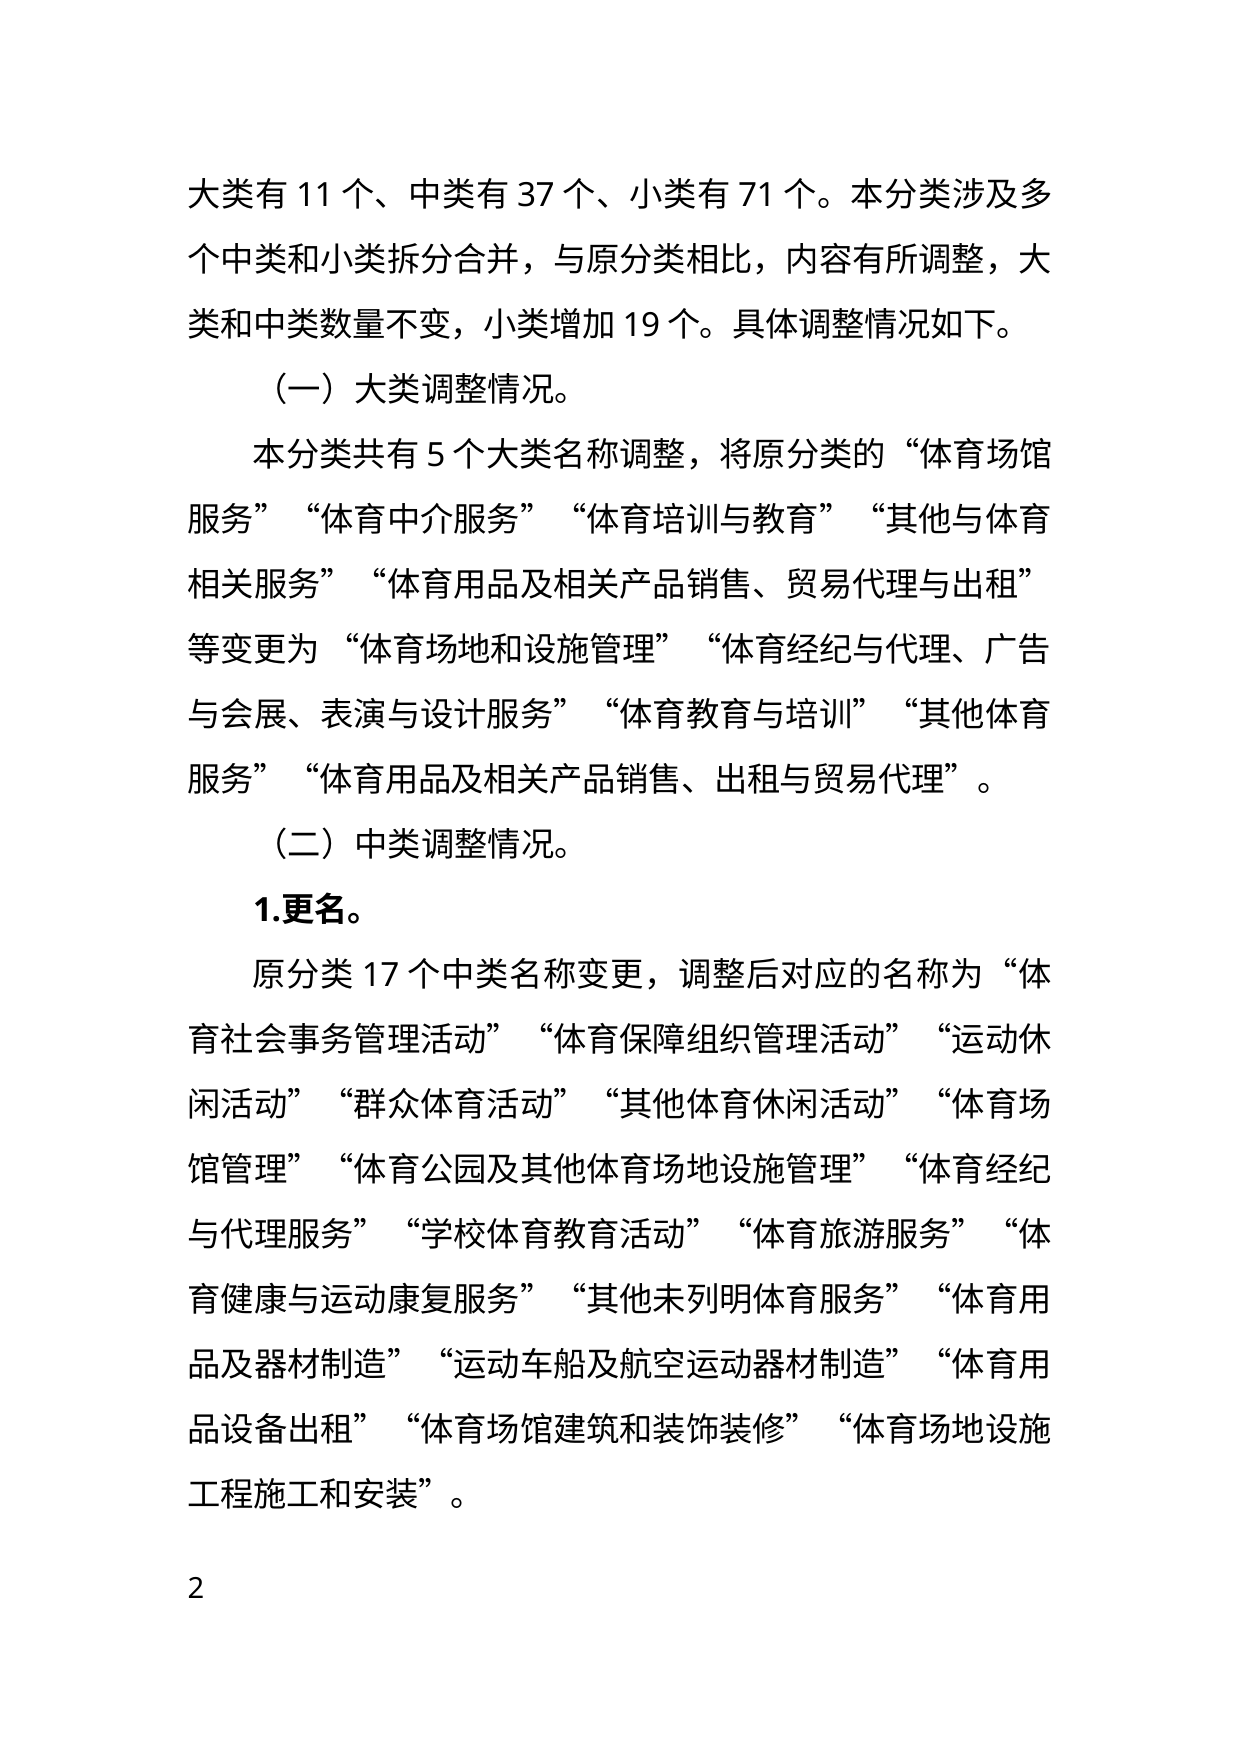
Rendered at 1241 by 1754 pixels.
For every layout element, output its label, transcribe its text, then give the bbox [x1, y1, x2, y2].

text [187, 160, 1053, 355]
text 原分类17个中类名称变更，调整后对应的名称为“体育社会事务管理活动”“体育保障组织管理活动”“运动休闲活动”“群众体育活动”“其他体育休闲活动”“体育场馆管理”“体育公园及其他体育场地设施管理”“体育经纪与代理服务”“学校体育教育活动”“体育旅游服务”“体育健康与运动康复服务”“其他未列明体育服务”“体育用品及器材制造”“运动车船及航空运动器材制造”“体育用品设备出租”“体育场馆建筑和装饰装修”“体育场地设施工程施工和安装”。 [187, 940, 1053, 1525]
text （二）中类调整情况。 [187, 810, 1053, 875]
text 本分类共有5个大类名称调整，将原分类的“体育场馆服务”“体育中介服务”“体育培训与教育”“其他与体育相关服务”“体育用品及相关产品销售、贸易代理与出租”等变更为 “体育场地和设施管理”“体育经纪与代理、广告与会展、表演与设计服务”“体育教育与培训”“其他体育服务”“体育用品及相关产品销售、出租与贸易代理”。 [187, 420, 1053, 810]
text （一）大类调整情况。 [187, 355, 1053, 420]
text 1.更名。 [187, 875, 1053, 940]
